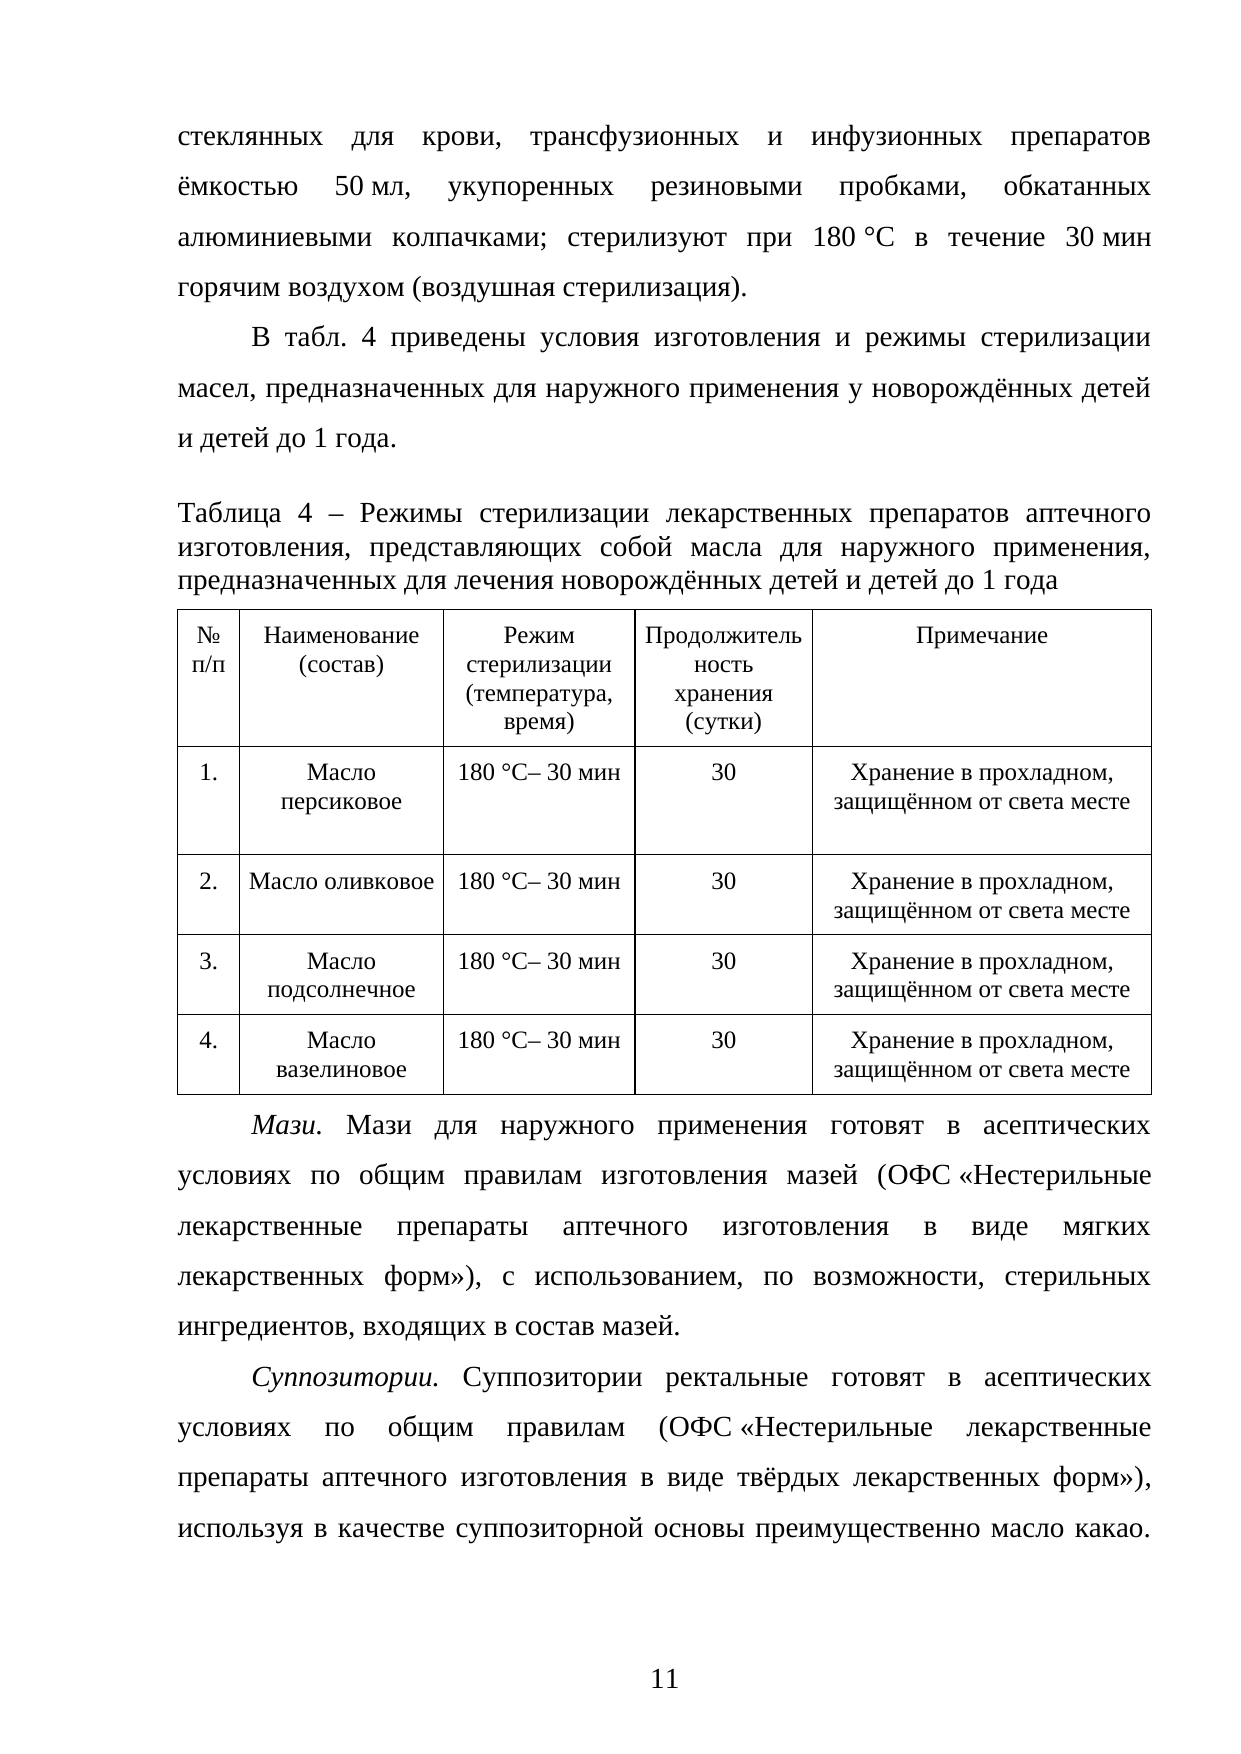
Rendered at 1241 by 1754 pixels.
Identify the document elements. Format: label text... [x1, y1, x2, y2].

text Таблица 4 – Режимы стерилизации лекарственных препаратов аптечного изготовления, представляющих собой масла для наружного применения, предназначенных для лечения новорождённых детей и детей до 1 года [177, 495, 1152, 596]
table_cell 30 [636, 935, 812, 1014]
table_cell Масло персиковое [240, 747, 443, 854]
table_cell 30 [636, 747, 812, 854]
table_cell Хранение в прохладном, защищённом от света месте [813, 855, 1151, 934]
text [177, 118, 1152, 303]
table_cell 30 [636, 1015, 812, 1094]
table_header № п/п [178, 610, 239, 746]
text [177, 1359, 1152, 1543]
table_cell Хранение в прохладном, защищённом от света месте [813, 935, 1151, 1014]
table_cell 3. [178, 935, 239, 1014]
table_cell 2. [178, 855, 239, 934]
table_header Примечание [813, 610, 1151, 746]
table_cell 180 °C– 30 мин [444, 855, 634, 934]
table_cell 30 [636, 855, 812, 934]
table_cell 1. [178, 747, 239, 854]
table_cell Масло вазелиновое [240, 1015, 443, 1094]
table_cell 180 °C– 30 мин [444, 1015, 634, 1094]
text В табл. 4 приведены условия изготовления и режимы стерилизации масел, предназначенных для наружного применения у новорождённых детей и детей до 1 года. [177, 319, 1152, 453]
table_cell Масло оливковое [240, 855, 443, 934]
table_header Режим стерилизации (температура, время) [444, 610, 634, 746]
text Мази. Мази для наружного применения готовят в асептических условиях по общим правилам изготовления мазей (ОФС «Нестерильные лекарственные препараты аптечного изготовления в виде мягких лекарственных форм»), с использованием, по возможности, стерильных ингредиентов, входящих в состав мазей. [177, 1107, 1152, 1342]
table_header Продолжительность хранения (сутки) [636, 610, 812, 746]
table_cell Масло подсолнечное [240, 935, 443, 1014]
table_cell Хранение в прохладном, защищённом от света месте [813, 747, 1151, 854]
table_cell Хранение в прохладном, защищённом от света месте [813, 1015, 1151, 1094]
table_cell 4. [178, 1015, 239, 1094]
table_cell 180 °C– 30 мин [444, 935, 634, 1014]
table_header Наименование (состав) [240, 610, 443, 746]
table_cell 180 °C– 30 мин [444, 747, 634, 854]
